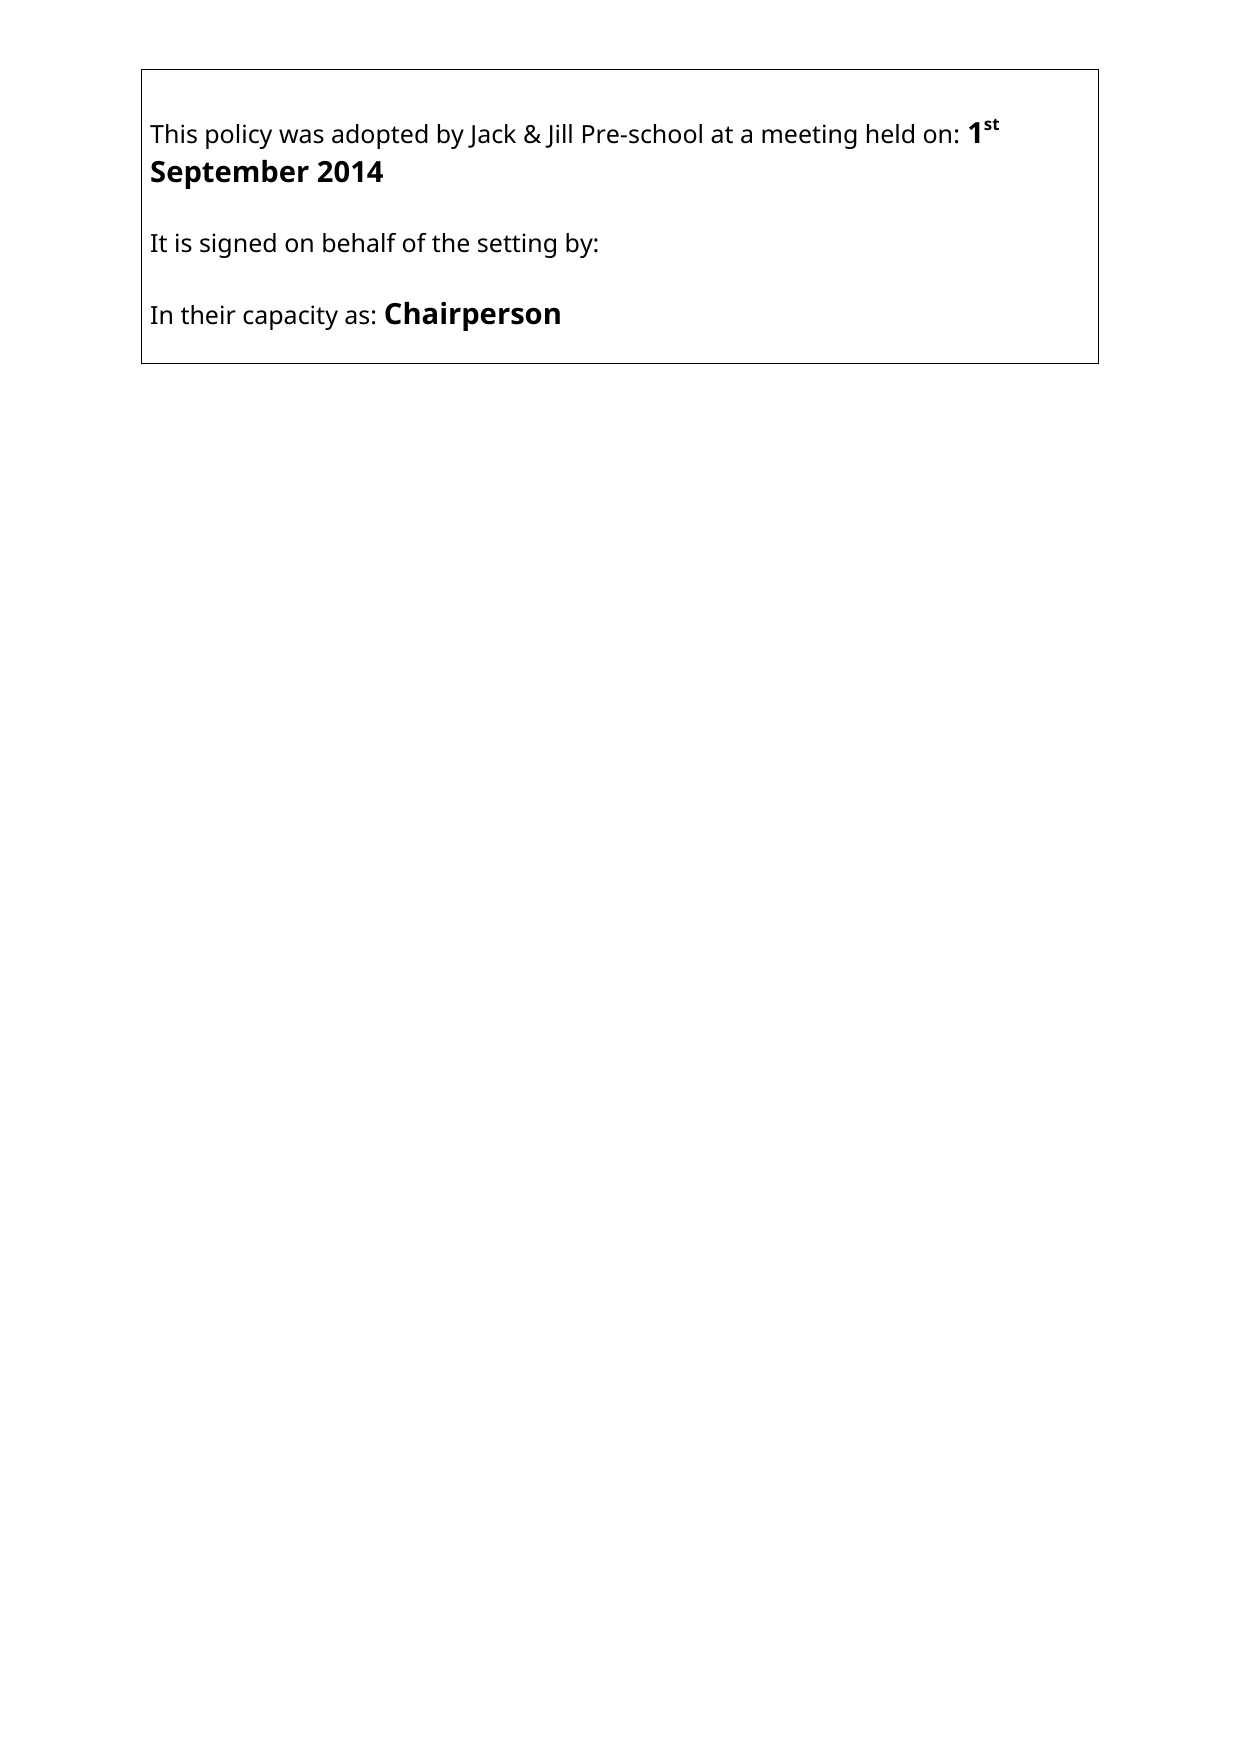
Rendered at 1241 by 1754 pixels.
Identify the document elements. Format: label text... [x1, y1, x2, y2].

text In their capacity as: Chairperson [150, 294, 1090, 333]
text This policy was adopted by Jack & Jill Pre-school at a meeting held on: 1st September 2014 [150, 112, 1090, 191]
text It is signed on behalf of the setting by: [150, 226, 1090, 259]
